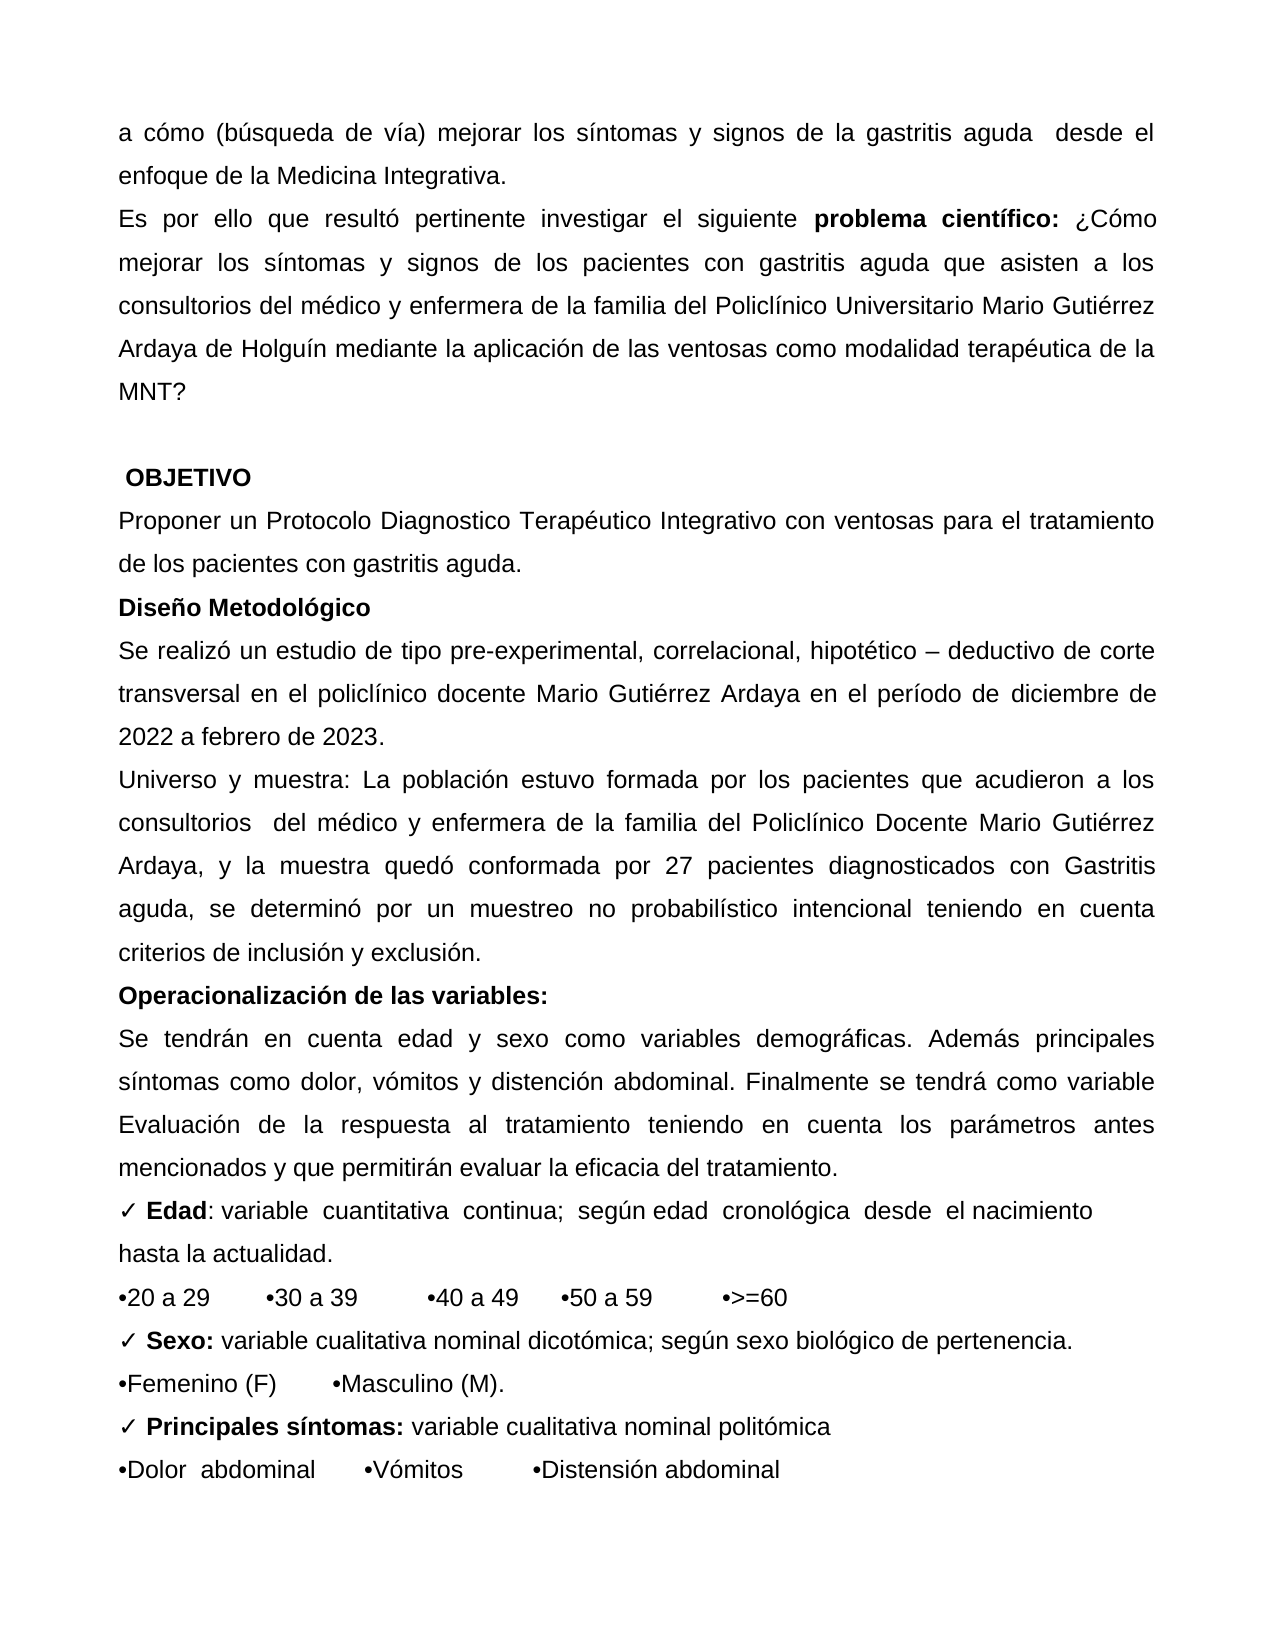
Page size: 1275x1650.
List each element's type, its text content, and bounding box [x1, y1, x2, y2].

text Operacionalización de las variables: [118, 981, 1157, 1009]
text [118, 118, 1157, 190]
text Universo y muestra: La población estuvo formada por los pacientes que acudieron a los consultorios del médico y enfermera de la familia del Policlínico Docente Mario Gutiérrez Ardaya, y la muestra quedó conformada por 27 pacientes diagnosticados con Gastritis aguda, se determinó por un muestreo no probabilístico intencional teniendo en cuenta criterios de inclusión y exclusión. [118, 765, 1157, 966]
text Diseño Metodológico [118, 592, 1157, 621]
text Se tendrán en cuenta edad y sexo como variables demográficas. Además principales síntomas como dolor, vómitos y distención abdominal. Finalmente se tendrá como variable Evaluación de la respuesta al tratamiento teniendo en cuenta los parámetros antes mencionados y que permitirán evaluar la eficacia del tratamiento. [118, 1024, 1157, 1182]
text ✓ Sexo: variable cualitativa nominal dicotómica; según sexo biológico de pertenencia. [118, 1326, 1157, 1354]
text ✓ Edad: variable cuantitativa continua; según edad cronológica desde el nacimiento hasta la actualidad. [118, 1196, 1157, 1268]
text •20 a 29 •30 a 39 •40 a 49 •50 a 59 •>=60 [118, 1282, 1157, 1311]
text Es por ello que resultó pertinente investigar el siguiente problema científico: ¿Cómo mejorar los síntomas y signos de los pacientes con gastritis aguda que asisten a los consultorios del médico y enfermera de la familia del Policlínico Universitario Mario Gutiérrez Ardaya de Holguín mediante la aplicación de las ventosas como modalidad terapéutica de la MNT? [118, 204, 1157, 406]
text •Femenino (F) •Masculino (M). [118, 1369, 1157, 1397]
text •Dolor abdominal •Vómitos •Distensión abdominal [118, 1455, 1157, 1484]
text OBJETIVO [118, 463, 1157, 492]
text Proponer un Protocolo Diagnostico Terapéutico Integrativo con ventosas para el tratamiento de los pacientes con gastritis aguda. [118, 506, 1157, 578]
text Se realizó un estudio de tipo pre-experimental, correlacional, hipotético – deductivo de corte transversal en el policlínico docente Mario Gutiérrez Ardaya en el período de diciembre de 2022 a febrero de 2023. [118, 636, 1157, 751]
text ✓ Principales síntomas: variable cualitativa nominal politómica [118, 1412, 1157, 1441]
